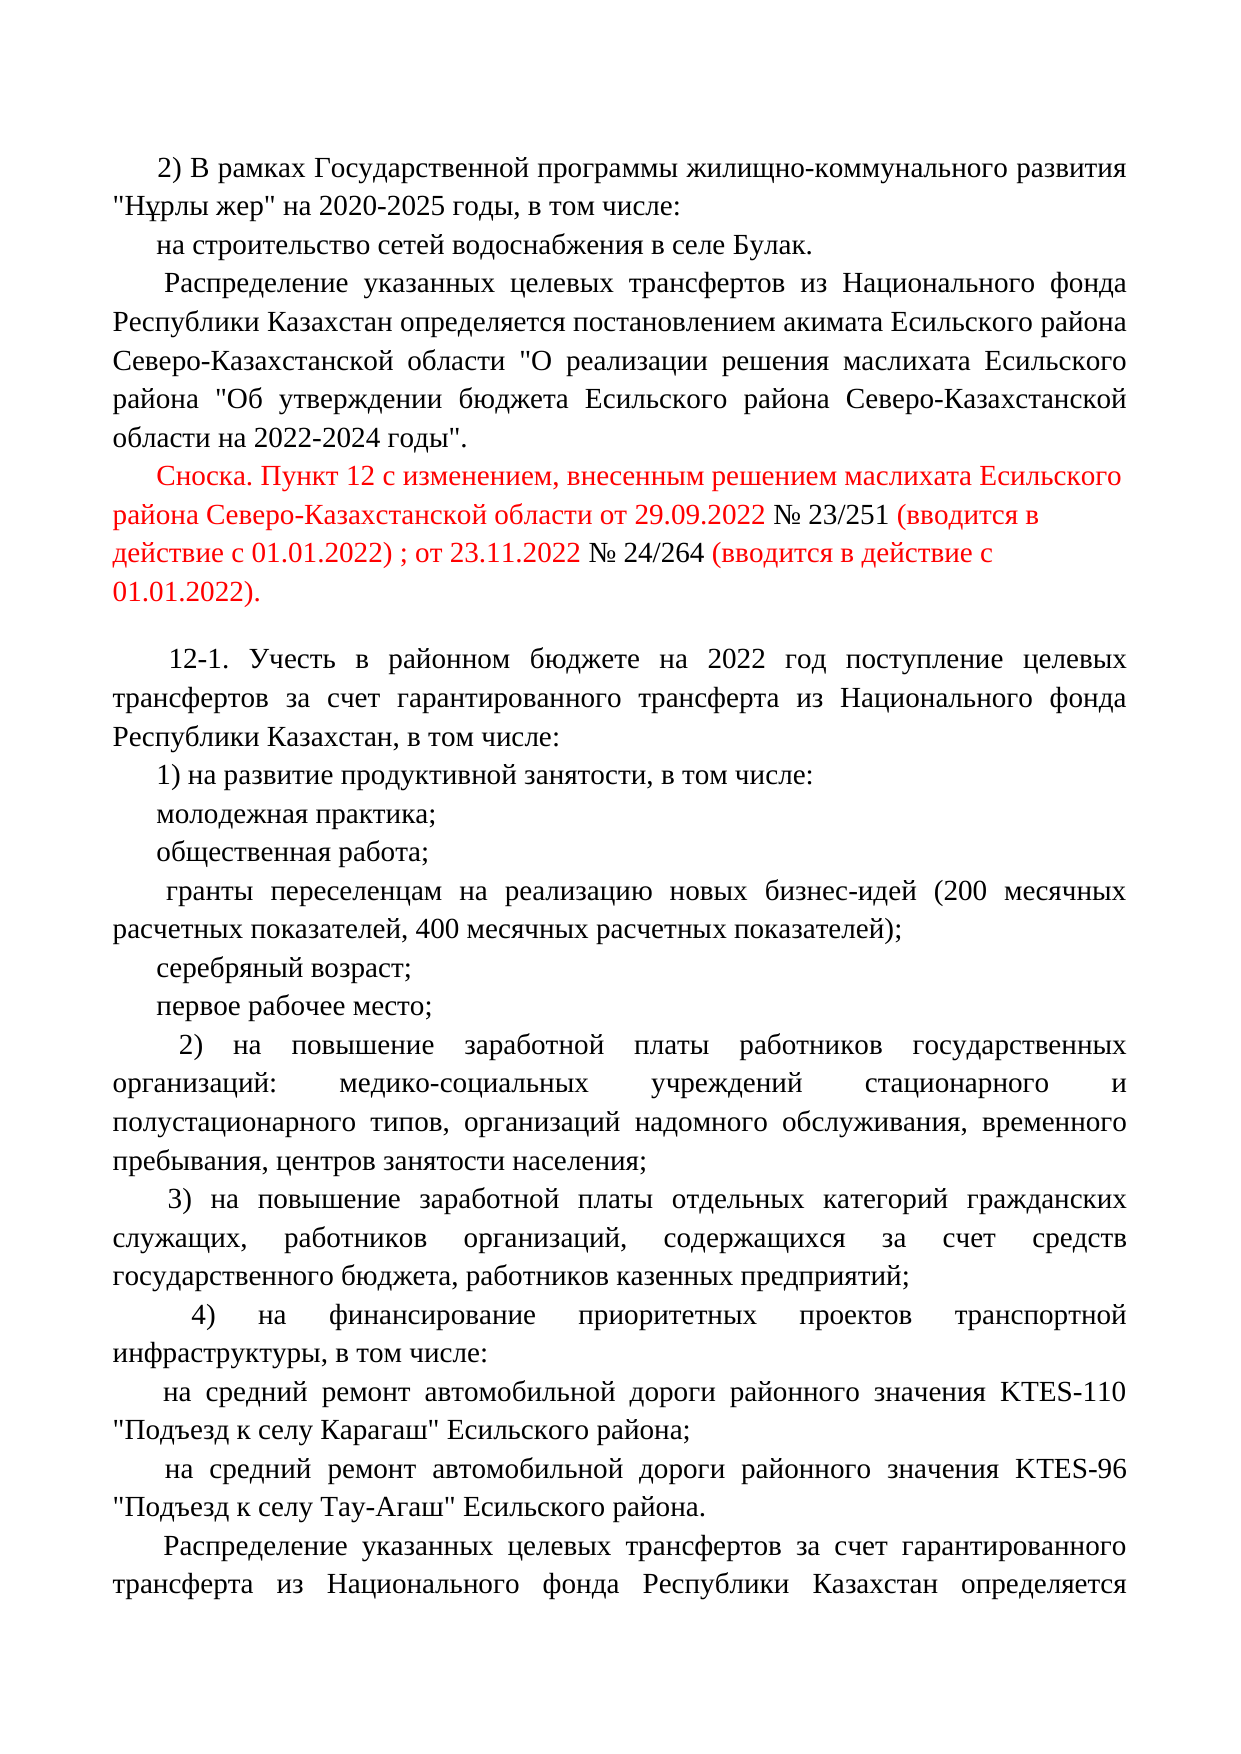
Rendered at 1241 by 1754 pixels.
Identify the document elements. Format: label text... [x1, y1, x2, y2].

text на средний ремонт автомобильной дороги районного значения KTES-96 "Подъезд к селу Тау-Агаш" Есильского района. [112, 1451, 1128, 1523]
text гранты переселенцам на реализацию новых бизнес-идей (200 месячных расчетных показателей, 400 месячных расчетных показателей); [112, 873, 1128, 945]
text 4) на финансирование приоритетных проектов транспортной инфраструктуры, в том числе: [112, 1297, 1128, 1369]
text 3) на повышение заработной платы отдельных категорий гражданских служащих, работников организаций, содержащихся за счет средств государственного бюджета, работников казенных предприятий; [112, 1181, 1128, 1292]
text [112, 1528, 1128, 1600]
text Распределение указанных целевых трансфертов из Национального фонда Республики Казахстан определяется постановлением акимата Есильского района Северо-Казахстанской области "О реализации решения маслихата Есильского района "Об утверждении бюджета Есильского района Северо-Казахстанской области на 2022-2024 годы". [112, 266, 1128, 453]
text общественная работа; [112, 834, 1128, 868]
text на средний ремонт автомобильной дороги районного значения KTES-110 "Подъезд к селу Карагаш" Есильского района; [112, 1374, 1128, 1446]
text 2) В рамках Государственной программы жилищно-коммунального развития "Нұрлы жер" на 2020-2025 годы, в том числе: [112, 150, 1128, 222]
text 2) на повышение заработной платы работников государственных организаций: медико-социальных учреждений стационарного и полустационарного типов, организаций надомного обслуживания, временного пребывания, центров занятости населения; [112, 1027, 1128, 1176]
text 1) на развитие продуктивной занятости, в том числе: [112, 757, 1128, 791]
text серебряный возраст; [112, 950, 1128, 983]
text Сноска. Пункт 12 с изменением, внесенным решением маслихата Есильского района Северо-Казахстанской области от 29.09.2022 № 23/251 (вводится в действие с 01.01.2022) ; от 23.11.2022 № 24/264 (вводится в действие с 01.01.2022). [112, 458, 1128, 638]
text молодежная практика; [112, 796, 1128, 829]
text первое рабочее место; [112, 988, 1128, 1022]
text на строительство сетей водоснабжения в селе Булак. [112, 227, 1128, 261]
text 12-1. Учесть в районном бюджете на 2022 год поступление целевых трансфертов за счет гарантированного трансферта из Национального фонда Республики Казахстан, в том числе: [112, 642, 1128, 752]
